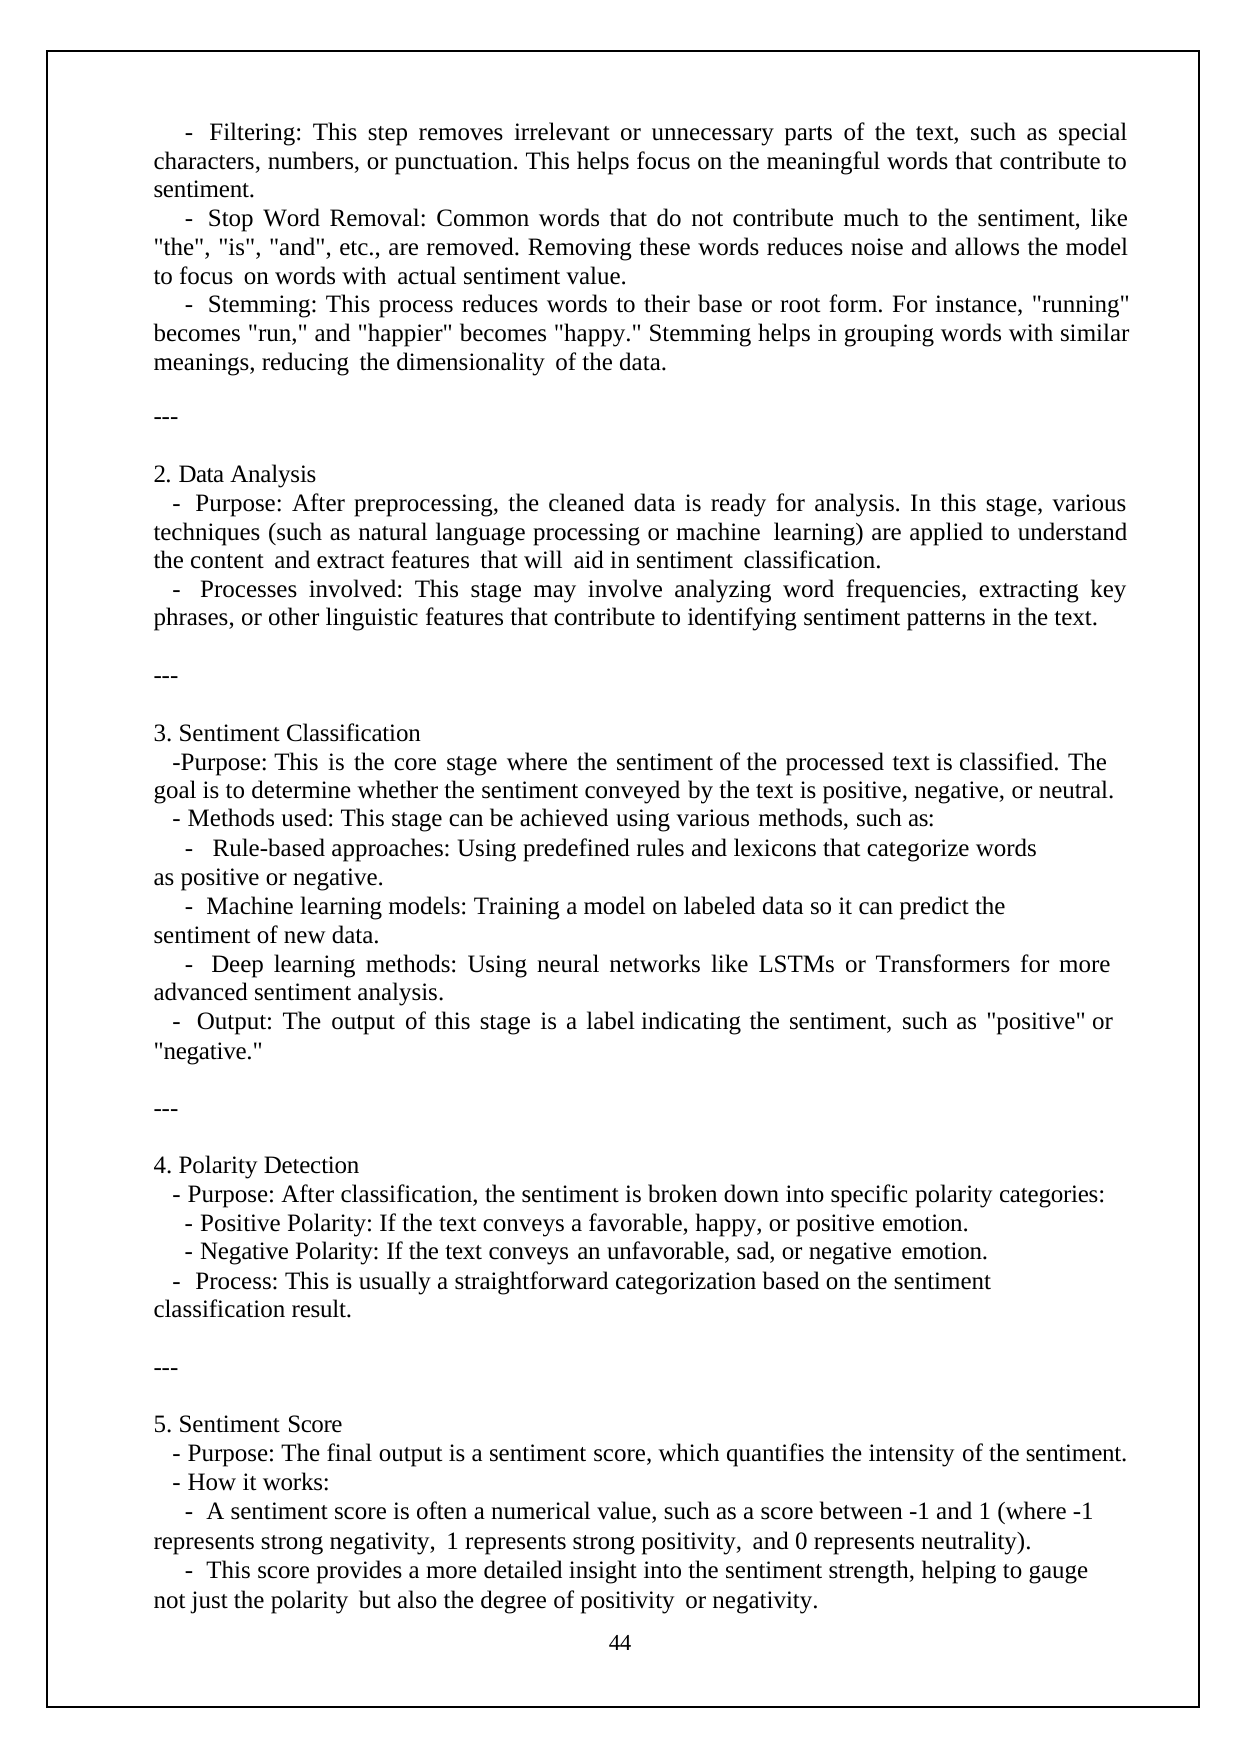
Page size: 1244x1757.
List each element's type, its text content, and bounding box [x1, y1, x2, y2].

text --- [153, 401, 1198, 430]
list Methods used: This stage can be achieved using various methods, such as: [172, 804, 1198, 833]
list Polarity Detection [153, 1150, 1198, 1179]
text --- [153, 1352, 1198, 1381]
list A sentiment score is often a numerical value, such as a score between -1 and 1 (where -1 represents strong negativity, 1 represents strong positivity, and 0 represents neutrality). [153, 1496, 1102, 1555]
list How it works: [172, 1467, 1198, 1496]
list Process: This is usually a straightforward categorization based on the sentiment classification result. [153, 1267, 1121, 1323]
list This score provides a more detailed insight into the sentiment strength, helping to gauge not just the polarity but also the degree of positivity or negativity. [153, 1556, 1121, 1614]
list Stemming: This process reduces words to their base or root form. For instance, "running" becomes "run," and "happier" becomes "happy." Stemming helps in grouping words with similar meanings, reducing the dimensionality of the data. [153, 289, 1131, 376]
list Sentiment Score [153, 1410, 1198, 1438]
list Data Analysis [153, 459, 1198, 488]
text --- [153, 660, 1198, 689]
list Positive Polarity: If the text conveys a favorable, happy, or positive emotion. [184, 1208, 1198, 1237]
list Stop Word Removal: Common words that do not contribute much to the sentiment, like "the", "is", "and", etc., are removed. Removing these words reduces noise and allows the model to focus on words with actual sentiment value. [153, 203, 1129, 289]
list Machine learning models: Training a model on labeled data so it can predict the sentiment of new data. [153, 892, 1108, 948]
list Negative Polarity: If the text conveys an unfavorable, sad, or negative emotion. [184, 1237, 1198, 1265]
list Purpose: After classification, the sentiment is broken down into specific polarity categories: [172, 1179, 1198, 1208]
list Purpose: The final output is a sentiment score, which quantifies the intensity of the sentiment. [172, 1438, 1198, 1467]
list Processes involved: This stage may involve analyzing word frequencies, extracting key phrases, or other linguistic features that contribute to identifying sentiment patterns in the text. [153, 576, 1128, 631]
list Rule-based approaches: Using predefined rules and lexicons that categorize words as positive or negative. [153, 834, 1061, 890]
list Filtering: This step removes irrelevant or unnecessary parts of the text, such as special characters, numbers, or punctuation. This helps focus on the meaningful words that contribute to sentiment. [153, 117, 1128, 203]
list Deep learning methods: Using neural networks like LSTMs or Transformers for more advanced sentiment analysis. [153, 950, 1115, 1006]
text --- [153, 1093, 1198, 1122]
list Output: The output of this stage is a label indicating the sentiment, such as "positive" or "negative." [153, 1006, 1121, 1064]
list Sentiment Classification [153, 718, 1198, 747]
list Purpose: After preprocessing, the cleaned data is ready for analysis. In this stage, various techniques (such as natural language processing or machine learning) are applied to understand the content and extract features that will aid in sentiment classification. [153, 489, 1128, 574]
text -Purpose: This is the core stage where the sentiment of the processed text is classified. The goal is to determine whether the sentiment conveyed by the text is positive, negative, or neutral. [153, 748, 1137, 804]
